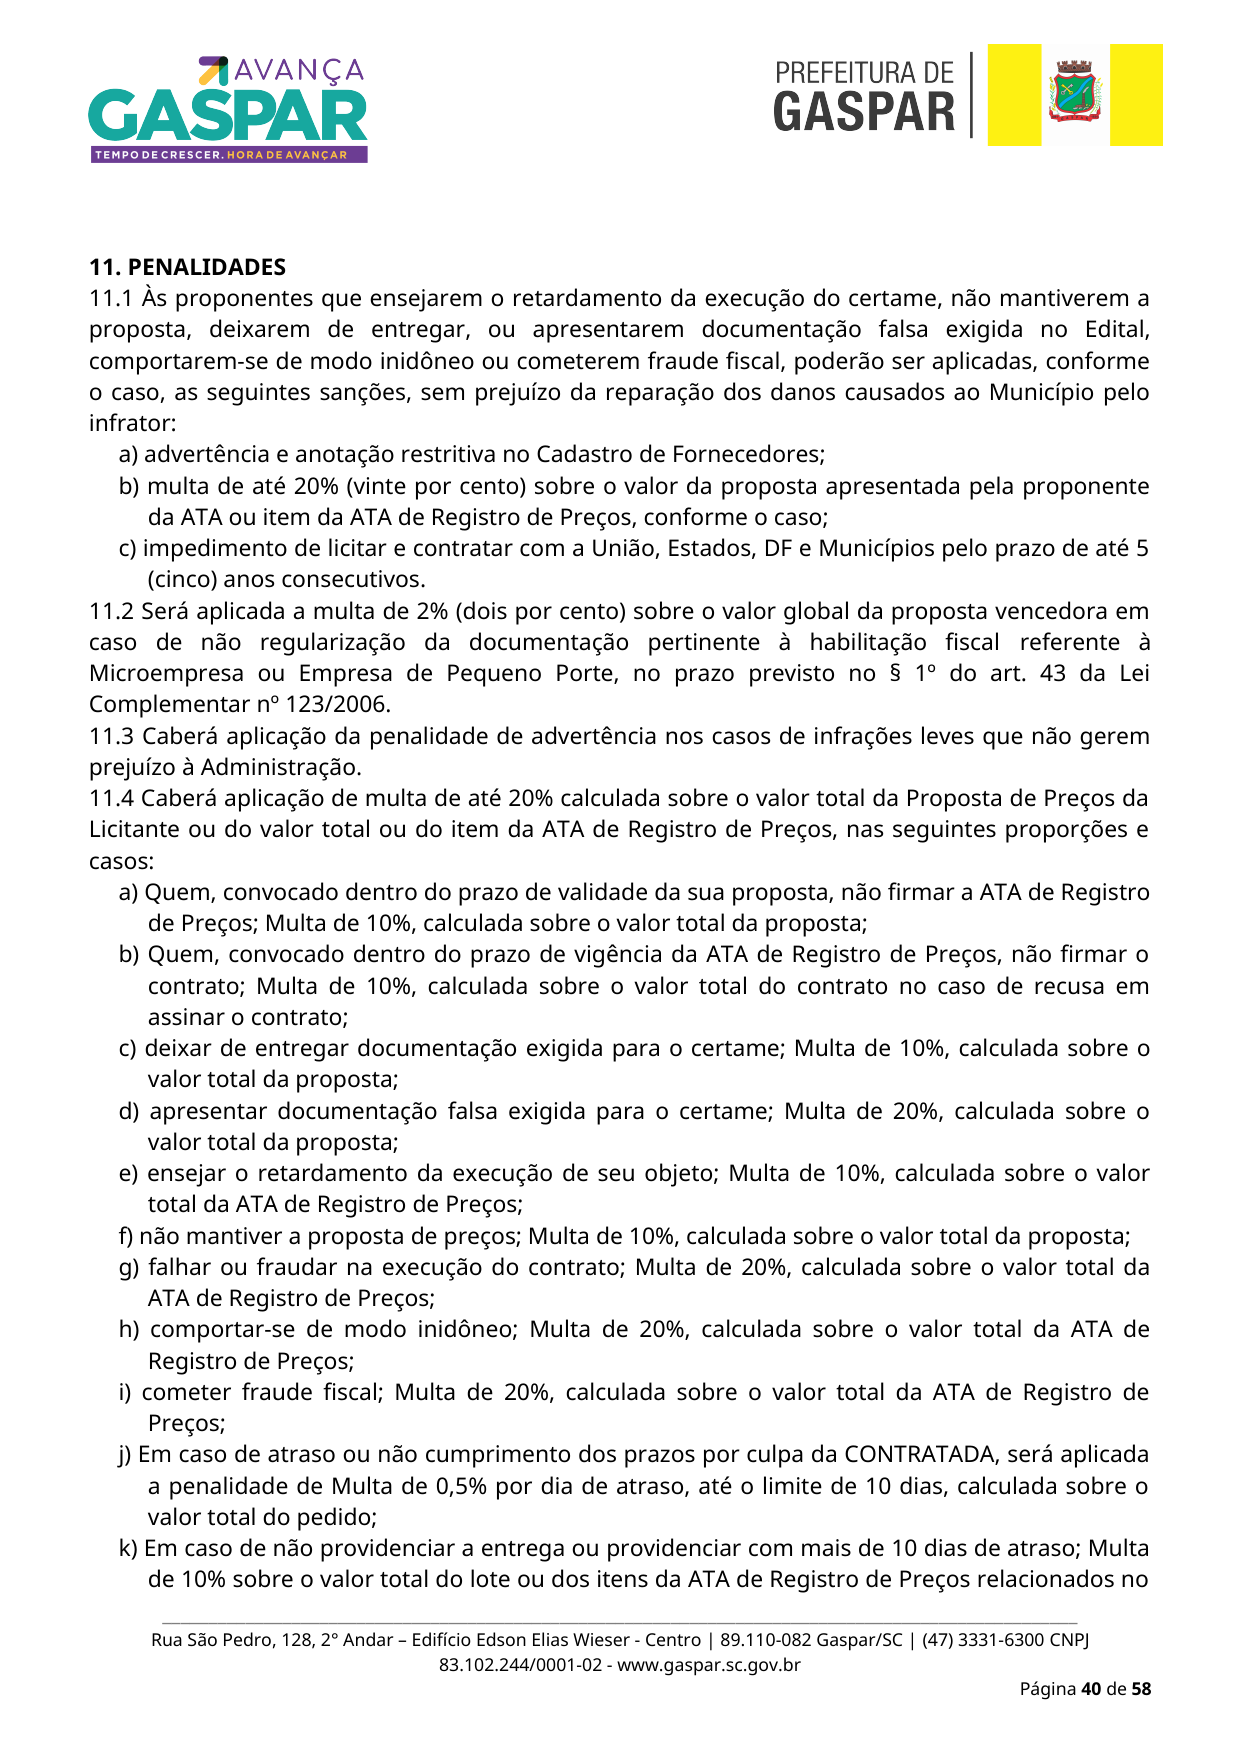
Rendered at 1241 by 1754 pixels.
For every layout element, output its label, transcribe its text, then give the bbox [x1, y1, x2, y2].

text a) advertência e anotação restritiva no Cadastro de Fornecedores; [118, 438, 1152, 469]
text d) apresentar documentação falsa exigida para o certame; Multa de 20%, calculada sobre o valor total da proposta; [118, 1094, 1152, 1157]
picture [88, 56, 368, 163]
text 11.4 Caberá aplicação de multa de até 20% calculada sobre o valor total da Proposta de Preços da Licitante ou do valor total ou do item da ATA de Registro de Preços, nas seguintes proporções e casos: [89, 782, 1152, 876]
text f) não mantiver a proposta de preços; Multa de 10%, calculada sobre o valor total da proposta; [118, 1219, 1152, 1251]
text g) falhar ou fraudar na execução do contrato; Multa de 20%, calculada sobre o valor total da ATA de Registro de Preços; [118, 1251, 1152, 1313]
text c) deixar de entregar documentação exigida para o certame; Multa de 10%, calculada sobre o valor total da proposta; [118, 1032, 1152, 1094]
text 11.2 Será aplicada a multa de 2% (dois por cento) sobre o valor global da proposta vencedora em caso de não regularização da documentação pertinente à habilitação fiscal referente à Microempresa ou Empresa de Pequeno Porte, no prazo previsto no § 1º do art. 43 da Lei Complementar nº 123/2006. [89, 594, 1152, 719]
text 11. PENALIDADES [89, 251, 1152, 282]
text 11.1 Às proponentes que ensejarem o retardamento da execução do certame, não mantiverem a proposta, deixarem de entregar, ou apresentarem documentação falsa exigida no Edital, comportarem-se de modo inidôneo ou cometerem fraude fiscal, poderão ser aplicadas, conforme o caso, as seguintes sanções, sem prejuízo da reparação dos danos causados ao Município pelo infrator: [89, 282, 1152, 438]
text j) Em caso de atraso ou não cumprimento dos prazos por culpa da CONTRATADA, será aplicada a penalidade de Multa de 0,5% por dia de atraso, até o limite de 10 dias, calculada sobre o valor total do pedido; [118, 1438, 1152, 1532]
text h) comportar-se de modo inidôneo; Multa de 20%, calculada sobre o valor total da ATA de Registro de Preços; [118, 1313, 1152, 1376]
text e) ensejar o retardamento da execução de seu objeto; Multa de 10%, calculada sobre o valor total da ATA de Registro de Preços; [118, 1157, 1152, 1219]
text c) impedimento de licitar e contratar com a União, Estados, DF e Municípios pelo prazo de até 5 (cinco) anos consecutivos. [118, 532, 1152, 594]
text a) Quem, convocado dentro do prazo de validade da sua proposta, não firmar a ATA de Registro de Preços; Multa de 10%, calculada sobre o valor total da proposta; [118, 876, 1152, 938]
text 11.3 Caberá aplicação da penalidade de advertência nos casos de infrações leves que não gerem prejuízo à Administração. [89, 719, 1152, 782]
text b) Quem, convocado dentro do prazo de vigência da ATA de Registro de Preços, não firmar o contrato; Multa de 10%, calculada sobre o valor total do contrato no caso de recusa em assinar o contrato; [118, 938, 1152, 1032]
picture [774, 44, 1163, 146]
text i) cometer fraude fiscal; Multa de 20%, calculada sobre o valor total da ATA de Registro de Preços; [118, 1376, 1152, 1438]
text b) multa de até 20% (vinte por cento) sobre o valor da proposta apresentada pela proponente da ATA ou item da ATA de Registro de Preços, conforme o caso; [118, 469, 1152, 532]
